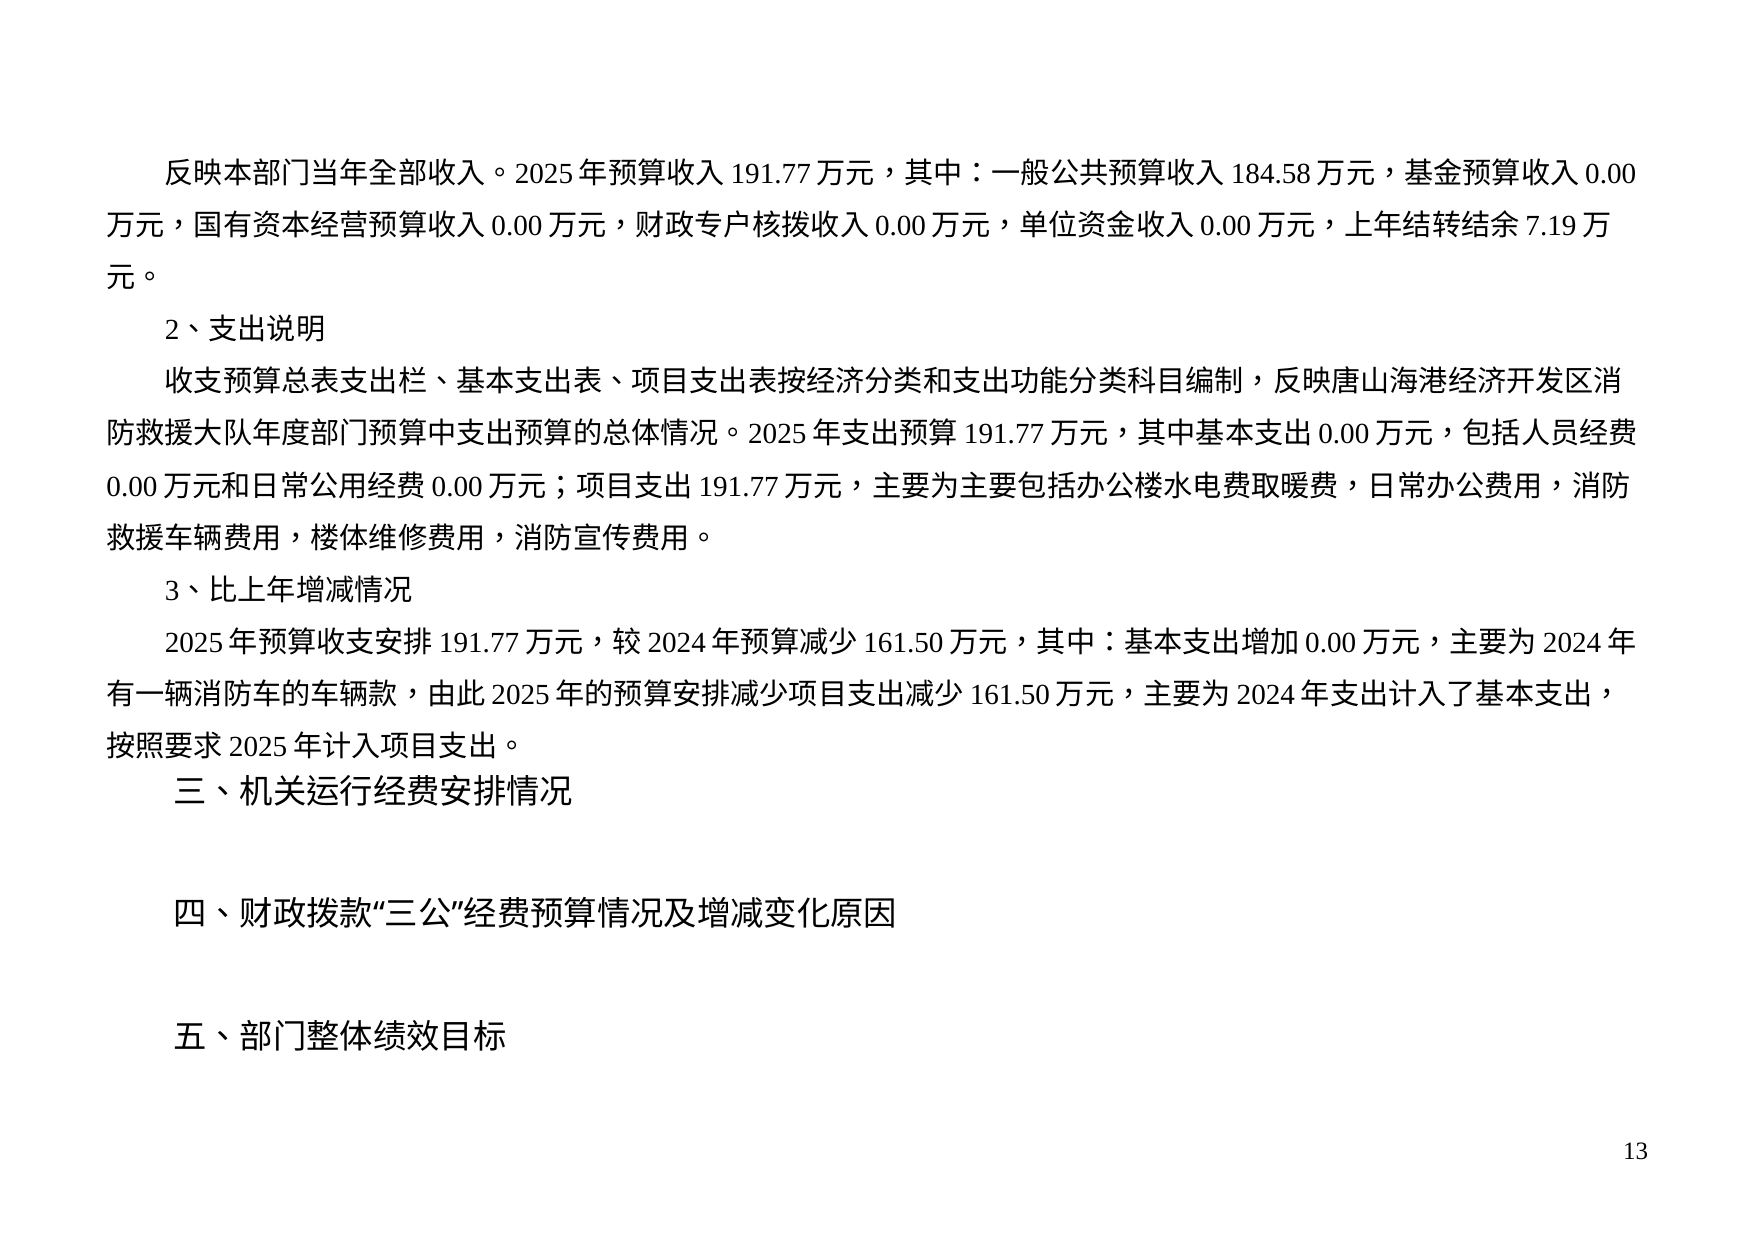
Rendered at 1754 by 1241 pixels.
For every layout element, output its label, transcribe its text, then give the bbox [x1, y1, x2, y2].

text 四、财政拨款“三公”经费预算情况及增减变化原因 [106, 890, 1648, 936]
text 2、支出说明 [106, 298, 1648, 350]
text 收支预算总表支出栏、基本支出表、项目支出表按经济分类和支出功能分类科目编制，反映唐山海港经济开发区消防救援大队年度部门预算中支出预算的总体情况。2025年支出预算191.77万元，其中基本支出0.00万元，包括人员经费0.00万元和日常公用经费0.00万元；项目支出191.77万元，主要为主要包括办公楼水电费取暖费，日常办公费用，消防救援车辆费用，楼体维修费用，消防宣传费用。 [106, 350, 1648, 558]
text 五、部门整体绩效目标 [106, 1012, 1648, 1058]
text 三、机关运行经费安排情况 [106, 768, 1648, 813]
text 3、比上年增减情况 [106, 558, 1648, 611]
text 反映本部门当年全部收入。2025年预算收入191.77万元，其中：一般公共预算收入184.58万元，基金预算收入0.00万元，国有资本经营预算收入0.00万元，财政专户核拨收入0.00万元，单位资金收入0.00万元，上年结转结余7.19万元。 [106, 142, 1648, 298]
text 2025年预算收支安排191.77万元，较2024年预算减少161.50万元，其中：基本支出增加0.00万元，主要为2024年有一辆消防车的车辆款，由此2025年的预算安排减少项目支出减少161.50万元，主要为2024年支出计入了基本支出，按照要求2025年计入项目支出。 [106, 611, 1648, 767]
